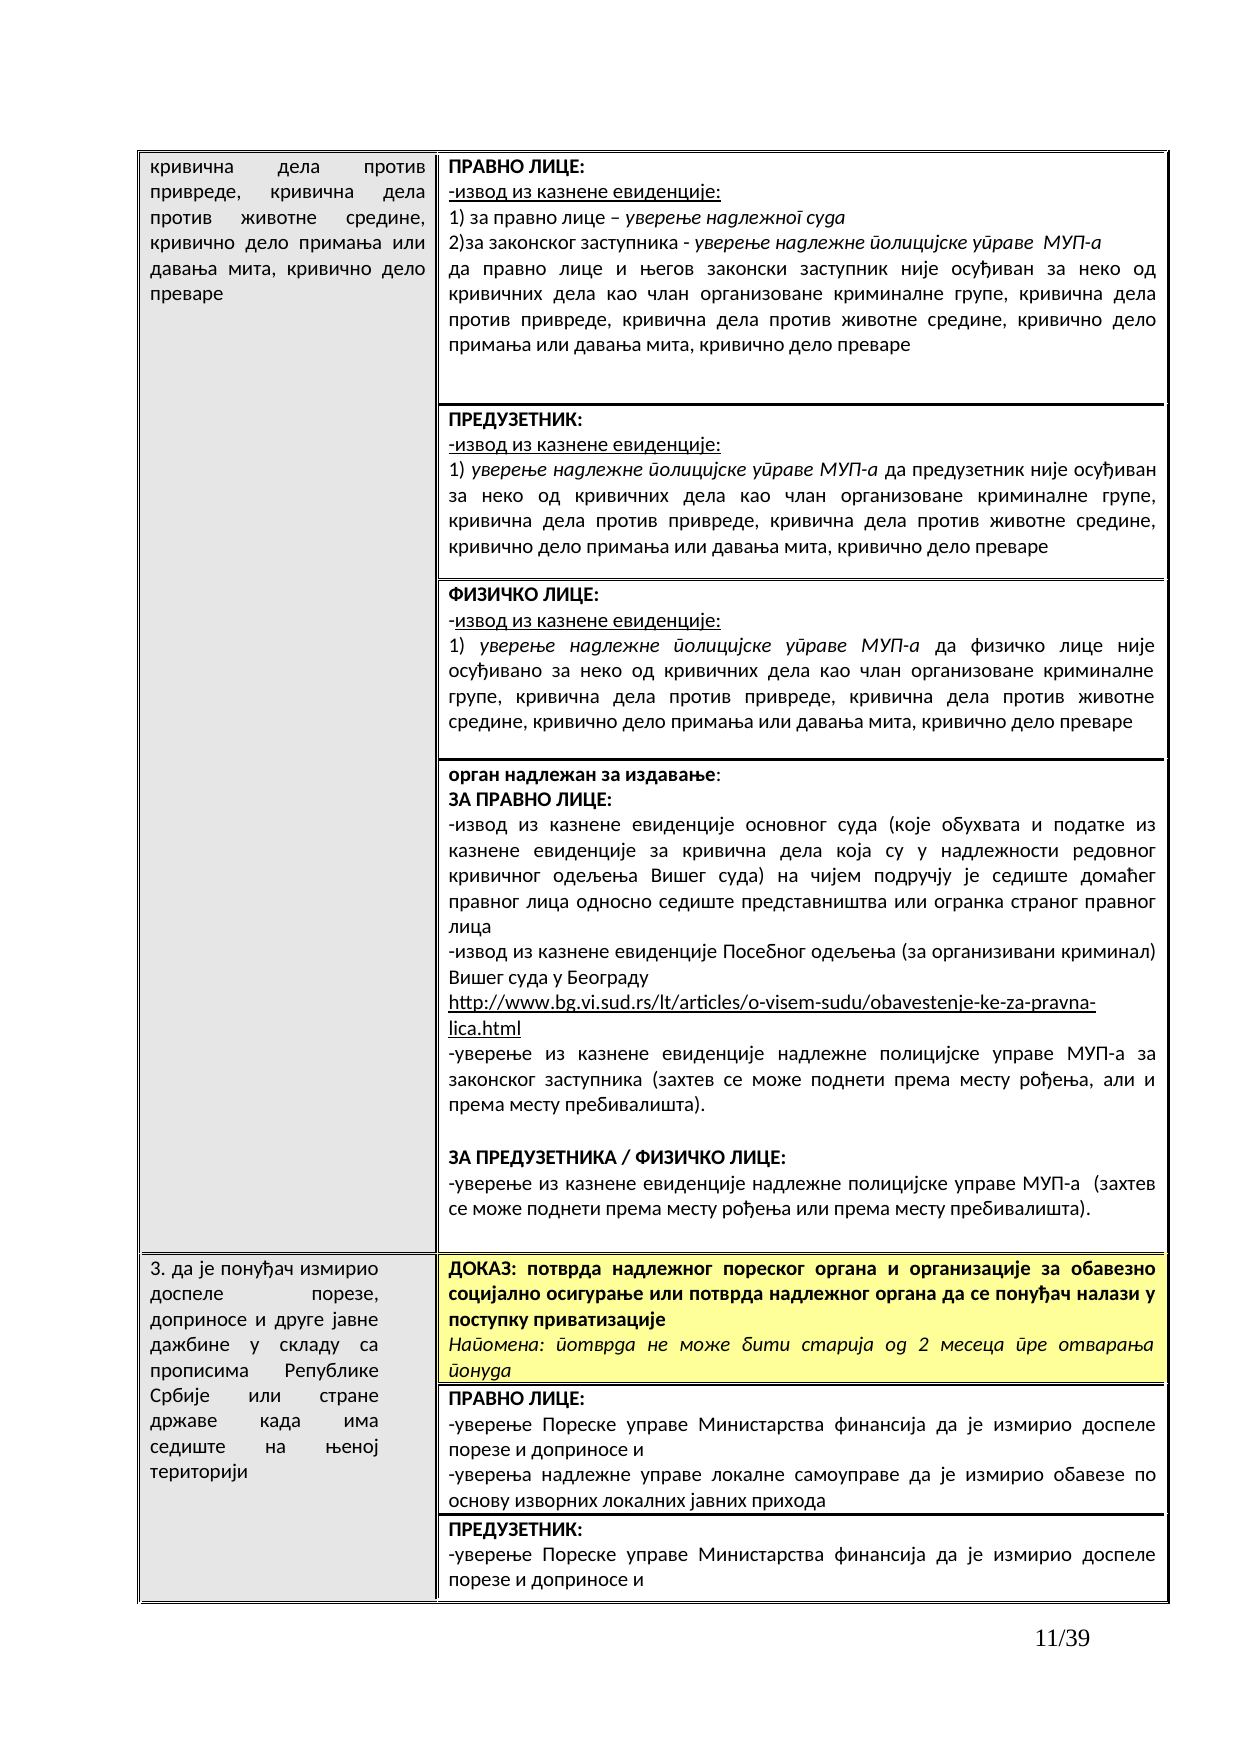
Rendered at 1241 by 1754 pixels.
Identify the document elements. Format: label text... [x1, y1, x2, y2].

table_cell ФИЗИЧКО ЛИЦЕ: -извод из казнене евиденције: 1) уверење надлежне полицијске управе МУП-а да физичко лице није осуђивано за неко од кривичних дела као члан организоване криминалне групе, кривична дела против привреде, кривична дела против животне средине, кривично дело примања или давања мита, кривично дело преваре [439, 578, 1167, 757]
table_cell ПРЕДУЗЕТНИК: -извод из казнене евиденције: 1) уверење надлежне полицијске управе МУП-а да предузетник није осуђиван за неко од кривичних дела као члан организоване криминалне групе, кривична дела против привреде, кривична дела против животне средине, кривично дело примања или давања мита, кривично дело преваре [439, 403, 1168, 578]
table_cell ДОКАЗ: потврда надлежног пореског органа и организације за обавезно социјално осигурање или потврда надлежног органа да се понуђач налази у поступку приватизације Напомена: потврда не може бити старија од 2 месеца пре отварања понуда [439, 1252, 1167, 1382]
table_cell орган надлежан за издавање: ЗА ПРАВНО ЛИЦЕ: -извод из казнене евиденције основног суда (које обухвата и податке из казнене евиденције за кривична дела која су у надлежности редовног кривичног одељења Вишег суда) на чијем подручју је седиште домаћег правног лица односно седиште представништва или огранка страног правног лица -извод из казнене евиденције Посебног одељења (за организивани криминал) Вишег суда у Београду http://www.bg.vi.sud.rs/lt/articles/o-visem-sudu/obavestenje-ke-za-pravna-lica.html -уверење из казнене евиденције надлежне полицијске управе МУП-а за законског заступника (захтев се може поднети према месту рођења, али и према месту пребивалишта). ЗА ПРЕДУЗЕТНИКА / ФИЗИЧКО ЛИЦЕ: -уверење из казнене евиденције надлежне полицијске управе МУП-а (захтев се може поднети према месту рођења или према месту пребивалишта). [439, 758, 1168, 1252]
table_cell 3. да је понуђач измирио доспеле порезе, доприносе и друге јавне дажбине у складу са прописима Републике Србије или стране државе када има седиште на њеној територији [140, 1252, 437, 1601]
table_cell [140, 153, 437, 1252]
table_cell ПРАВНО ЛИЦЕ: -уверење Пореске управе Министарства финансија да је измирио доспеле порезе и доприносе и -уверења надлежне управе локалне самоуправе да је измирио обавезе по основу изворних локалних јавних прихода [439, 1382, 1167, 1512]
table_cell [437, 1513, 1168, 1601]
table_cell ПРАВНО ЛИЦЕ: -извод из казнене евиденције: 1) за правно лице – уверење надлежног суда 2)за законског заступника - уверење надлежне полицијске управе МУП-а да правно лице и његов законски заступник није осуђиван за неко од кривичних дела као члан организоване криминалне групе, кривична дела против привреде, кривична дела против животне средине, кривично дело примања или давања мита, кривично дело преваре [437, 150, 1168, 402]
